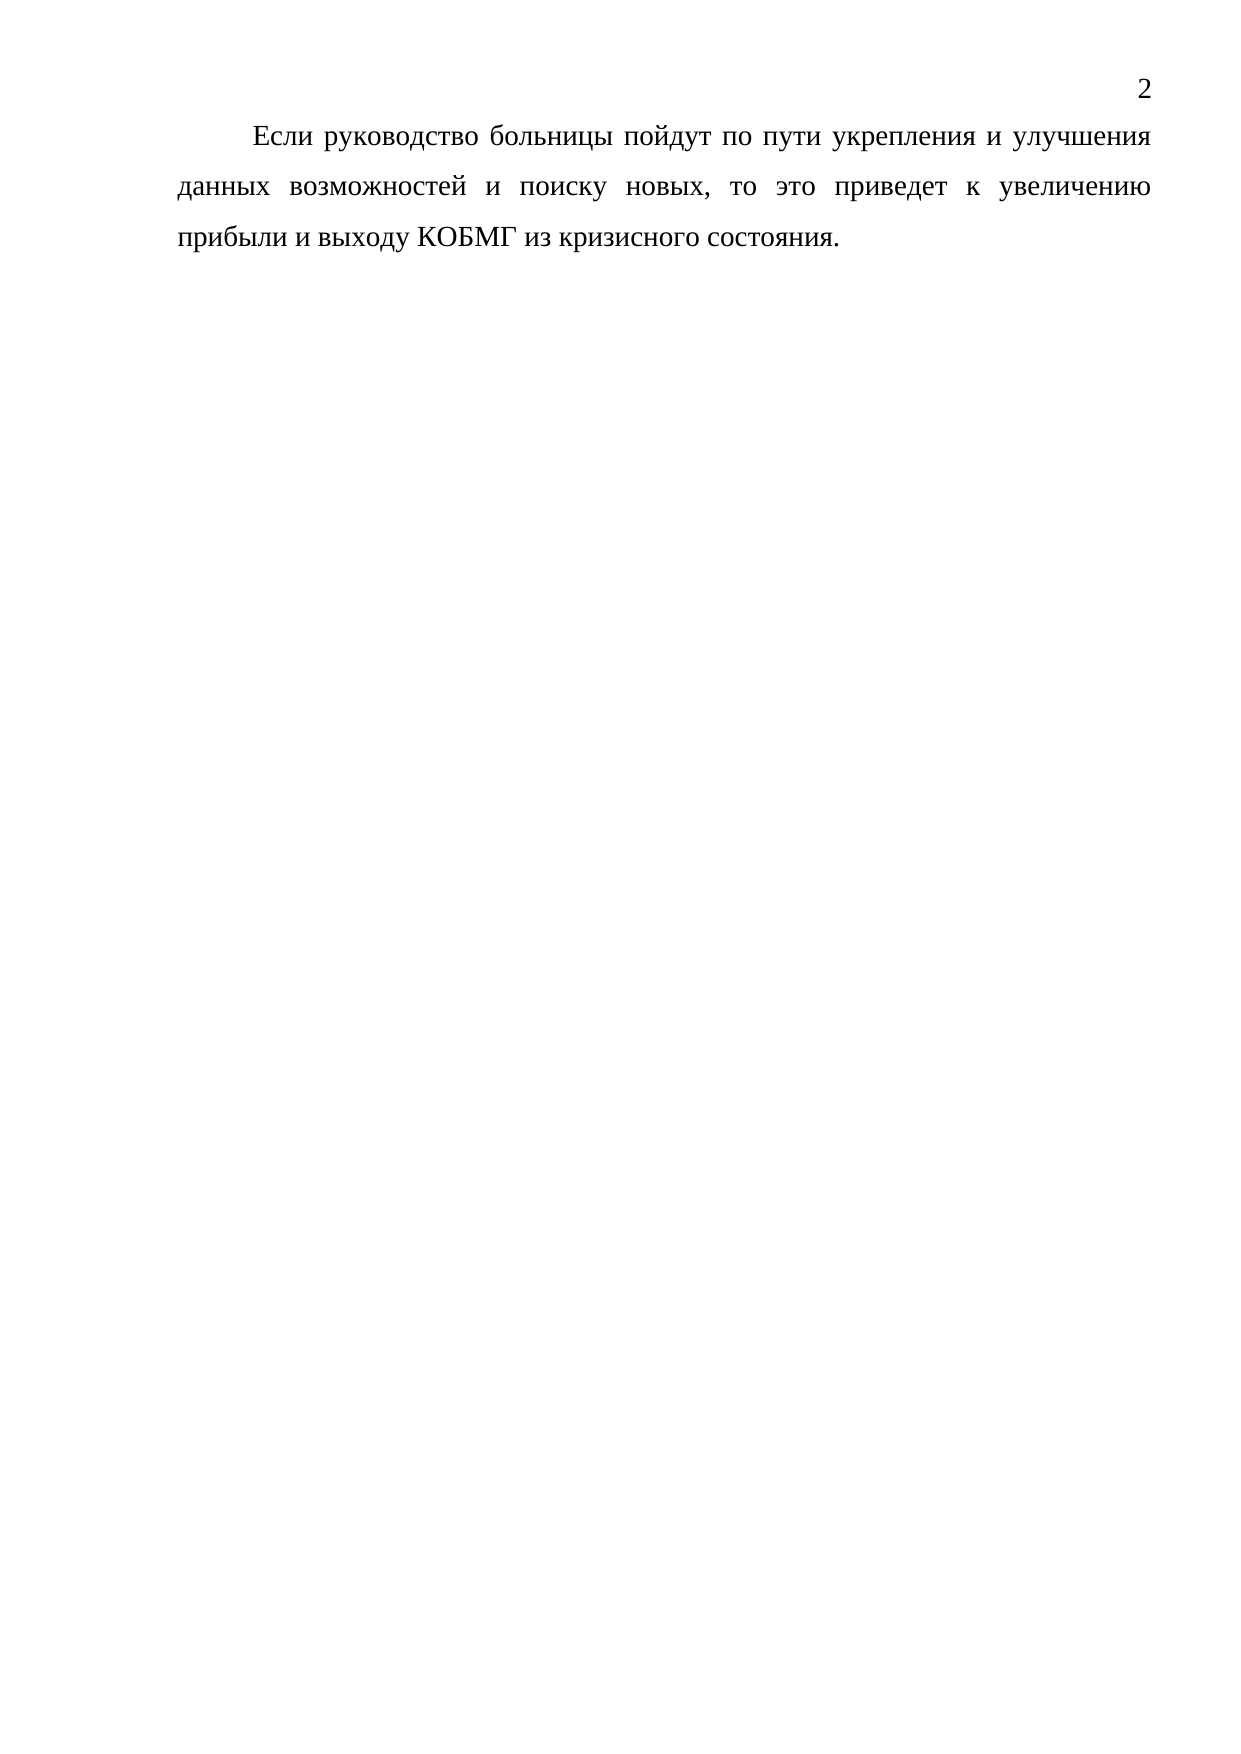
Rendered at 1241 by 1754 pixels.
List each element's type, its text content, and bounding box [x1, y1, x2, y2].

text Если руководство больницы пойдут по пути укрепления и улучшения данных возможностей и поиску новых, то это приведет к увеличению прибыли и выходу КОБМГ из кризисного состояния. [177, 118, 1152, 252]
